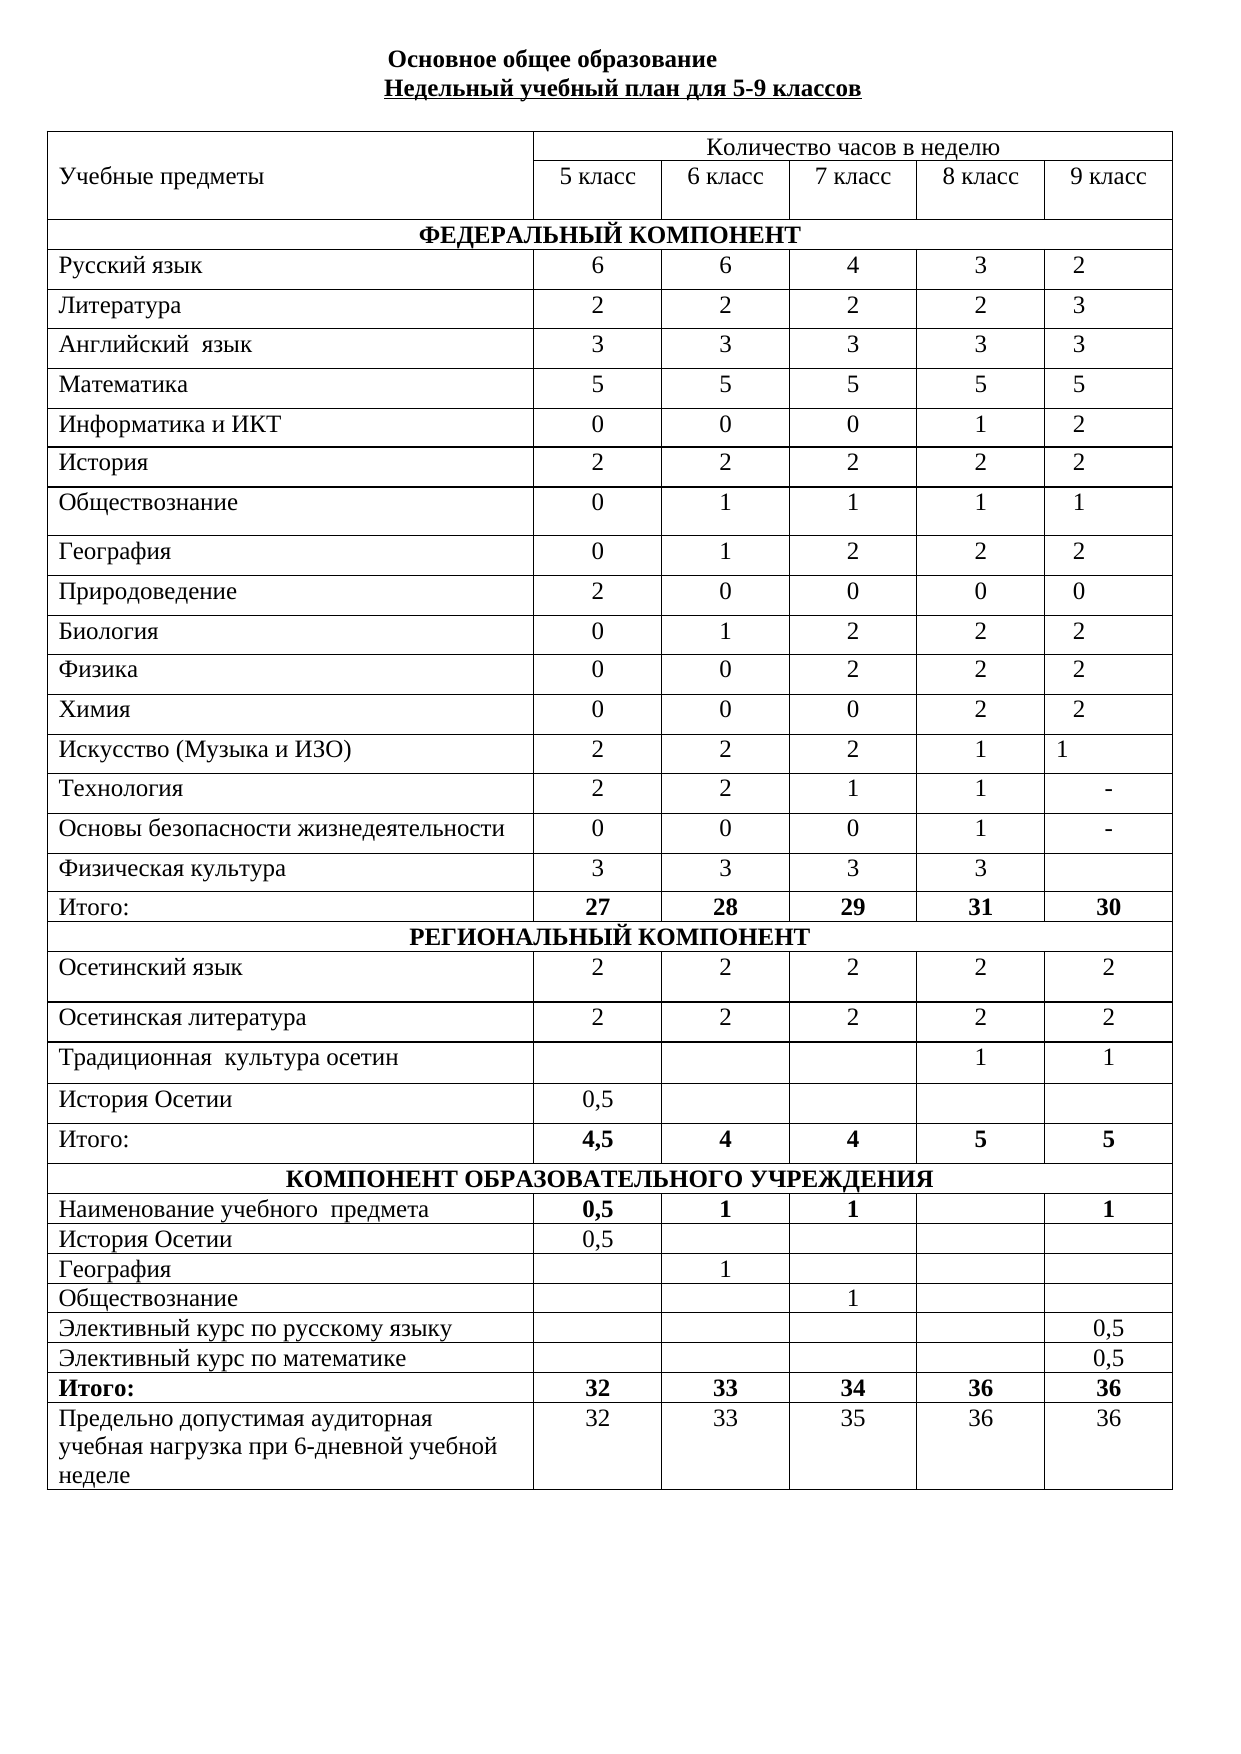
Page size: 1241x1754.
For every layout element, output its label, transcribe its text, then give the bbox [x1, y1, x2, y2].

table_cell [1045, 1284, 1172, 1312]
table_cell 0 [662, 409, 789, 446]
table_cell История Осетии [48, 1084, 533, 1123]
table_cell 0 [534, 536, 661, 575]
table_cell 34 [790, 1373, 916, 1402]
table_cell 0 [917, 576, 1044, 615]
table_cell 1 [790, 1284, 916, 1312]
table_cell [790, 1343, 916, 1372]
table_cell География [48, 536, 533, 575]
table_cell 1 [1045, 1194, 1172, 1223]
table_cell 2 [1045, 536, 1172, 575]
table_cell 4,5 [534, 1124, 661, 1163]
table_cell [790, 1224, 916, 1253]
table_cell 3 [534, 329, 661, 368]
table_cell КОМПОНЕНТ ОБРАЗОВАТЕЛЬНОГО УЧРЕЖДЕНИЯ [48, 1164, 1172, 1193]
table_cell 0 [534, 488, 661, 535]
table_cell 5 [1045, 369, 1172, 408]
table_cell 35 [790, 1403, 916, 1489]
table_cell [917, 1343, 1044, 1372]
table_cell 1 [917, 735, 1044, 772]
table_cell 5 [1045, 1124, 1172, 1163]
table_cell 0,5 [1045, 1343, 1172, 1372]
table_cell История [48, 448, 533, 486]
table_cell 0,5 [534, 1084, 661, 1123]
table_cell 8 класс [917, 161, 1044, 219]
table_cell 1 [790, 1194, 916, 1223]
table_header Количество часов в неделю [534, 132, 1172, 160]
table_cell Природоведение [48, 576, 533, 615]
list Основное общее образование [94, 44, 1152, 73]
table_cell Биология [48, 616, 533, 653]
table_cell 2 [790, 1003, 916, 1041]
table_cell 5 класс [534, 161, 661, 219]
table_cell 2 [1045, 448, 1172, 486]
table_cell [662, 1043, 789, 1083]
table_cell Химия [48, 695, 533, 733]
table_header Учебные предметы [48, 132, 533, 219]
table_cell 2 [662, 774, 789, 812]
table_cell 30 [1045, 892, 1172, 921]
table_cell 0 [534, 616, 661, 653]
table_cell [1045, 1084, 1172, 1123]
table_cell 2 [917, 695, 1044, 733]
table_cell [790, 1313, 916, 1342]
table_cell Физика [48, 655, 533, 693]
table_cell 3 [917, 329, 1044, 368]
table_cell 5 [917, 1124, 1044, 1163]
table_cell 0 [534, 814, 661, 852]
table_cell 3 [662, 329, 789, 368]
table_cell 0 [662, 695, 789, 733]
table_cell 0 [534, 695, 661, 733]
table_cell Технология [48, 774, 533, 812]
table_cell 3 [917, 854, 1044, 891]
table_cell Искусство (Музыка и ИЗО) [48, 735, 533, 772]
table_cell 2 [534, 290, 661, 328]
table_cell 2 [662, 290, 789, 328]
table_cell 32 [534, 1373, 661, 1402]
table_cell РЕГИОНАЛЬНЫЙ КОМПОНЕНТ [48, 922, 1172, 951]
table_cell 0 [1045, 576, 1172, 615]
table_cell 2 [790, 290, 916, 328]
table_cell 2 [534, 576, 661, 615]
table_cell 1 [917, 814, 1044, 852]
table_cell Физическая культура [48, 854, 533, 891]
table_cell Обществознание [48, 1284, 533, 1312]
table_cell 4 [790, 1124, 916, 1163]
table_cell [662, 1084, 789, 1123]
table_cell [790, 1084, 916, 1123]
table_cell [662, 1343, 789, 1372]
table_cell 3 [790, 854, 916, 891]
table_cell 0,5 [534, 1194, 661, 1223]
table_cell Обществознание [48, 488, 533, 535]
table_cell 6 [662, 250, 789, 289]
table_cell 1 [917, 488, 1044, 535]
table_cell [534, 1313, 661, 1342]
table_cell 2 [662, 1003, 789, 1041]
table_cell 3 [534, 854, 661, 891]
table_cell 1 [662, 488, 789, 535]
table_cell 2 [1045, 409, 1172, 446]
table_cell - [1045, 774, 1172, 812]
table_cell 2 [1045, 1003, 1172, 1041]
table_cell 2 [534, 448, 661, 486]
table_cell 6 класс [662, 161, 789, 219]
table_cell [917, 1194, 1044, 1223]
table_cell Предельно допустимая аудиторная учебная нагрузка при 6-дневной учебной неделе [48, 1403, 533, 1489]
table_cell Наименование учебного предмета [48, 1194, 533, 1223]
table_cell 5 [534, 369, 661, 408]
table_cell 2 [1045, 250, 1172, 289]
table_cell 5 [917, 369, 1044, 408]
table_cell 0 [662, 814, 789, 852]
table_cell 2 [917, 616, 1044, 653]
table_cell 2 [534, 952, 661, 1001]
table_cell 2 [1045, 655, 1172, 693]
table_cell 6 [534, 250, 661, 289]
table_cell [1045, 1254, 1172, 1282]
table_cell 7 класс [790, 161, 916, 219]
table_cell Основы безопасности жизнедеятельности [48, 814, 533, 852]
table_cell 2 [1045, 695, 1172, 733]
table_cell Осетинская литература [48, 1003, 533, 1041]
table_cell 2 [534, 1003, 661, 1041]
table_cell 0 [790, 695, 916, 733]
table_cell [917, 1313, 1044, 1342]
table_cell 2 [917, 536, 1044, 575]
table_cell Английский язык [48, 329, 533, 368]
table_cell 2 [790, 655, 916, 693]
table_cell Элективный курс по русскому языку [48, 1313, 533, 1342]
table_cell 2 [790, 952, 916, 1001]
table_cell 0 [662, 655, 789, 693]
table_cell 33 [662, 1373, 789, 1402]
table_cell 0,5 [1045, 1313, 1172, 1342]
table_cell [790, 1043, 916, 1083]
table_cell 2 [917, 290, 1044, 328]
table_cell [917, 1224, 1044, 1253]
table_cell 0 [790, 409, 916, 446]
table_cell [917, 1284, 1044, 1312]
table_cell 1 [1045, 1043, 1172, 1083]
table_cell 2 [790, 536, 916, 575]
table_cell [534, 1343, 661, 1372]
table_cell [790, 1254, 916, 1282]
table_cell Математика [48, 369, 533, 408]
table_cell 1 [662, 536, 789, 575]
table_cell География [48, 1254, 533, 1282]
table_cell Элективный курс по математике [48, 1343, 533, 1372]
table_cell 3 [1045, 329, 1172, 368]
table_cell [534, 1254, 661, 1282]
table_cell [1045, 1224, 1172, 1253]
table_cell 1 [1045, 735, 1172, 772]
table_cell [662, 1284, 789, 1312]
table_cell 2 [790, 616, 916, 653]
table_cell 32 [534, 1403, 661, 1489]
table_cell 1 [917, 774, 1044, 812]
table_cell 33 [662, 1403, 789, 1489]
table_cell 2 [1045, 616, 1172, 653]
table_cell [662, 1313, 789, 1342]
table_cell 0 [790, 814, 916, 852]
table_cell 1 [662, 1254, 789, 1282]
table_cell 29 [790, 892, 916, 921]
table_cell 2 [917, 448, 1044, 486]
table_cell 0,5 [534, 1224, 661, 1253]
table_cell 2 [662, 448, 789, 486]
table_cell 3 [1045, 290, 1172, 328]
table_cell 2 [790, 735, 916, 772]
table_cell Информатика и ИКТ [48, 409, 533, 446]
list Недельный учебный план для 5-9 классов [94, 73, 1152, 102]
table_cell Итого: [48, 1373, 533, 1402]
table_cell 36 [917, 1403, 1044, 1489]
table_cell Осетинский язык [48, 952, 533, 1001]
table_cell 2 [1045, 952, 1172, 1001]
table_cell 0 [534, 409, 661, 446]
table_cell ФЕДЕРАЛЬНЫЙ КОМПОНЕНТ [48, 220, 1172, 249]
table_cell Итого: [48, 1124, 533, 1163]
table_cell История Осетии [48, 1224, 533, 1253]
table_cell [917, 1084, 1044, 1123]
table_cell 5 [662, 369, 789, 408]
table_cell 2 [917, 1003, 1044, 1041]
table_cell 2 [917, 655, 1044, 693]
table_cell 4 [790, 250, 916, 289]
table_cell 3 [917, 250, 1044, 289]
table_cell 3 [662, 854, 789, 891]
table_cell 31 [917, 892, 1044, 921]
table_cell 1 [662, 616, 789, 653]
table_cell 27 [534, 892, 661, 921]
table_cell [534, 1043, 661, 1083]
table_cell 2 [917, 952, 1044, 1001]
table_cell 2 [790, 448, 916, 486]
table_cell 4 [662, 1124, 789, 1163]
table_cell [917, 1254, 1044, 1282]
table_cell 2 [662, 735, 789, 772]
table_cell 1 [1045, 488, 1172, 535]
table_cell 36 [1045, 1373, 1172, 1402]
table_cell Русский язык [48, 250, 533, 289]
table_cell 36 [917, 1373, 1044, 1402]
table_cell Итого: [48, 892, 533, 921]
table_cell - [1045, 814, 1172, 852]
table_cell Традиционная культура осетин [48, 1043, 533, 1083]
table_cell [534, 1284, 661, 1312]
table_cell 1 [917, 1043, 1044, 1083]
table_cell 0 [790, 576, 916, 615]
table_cell 28 [662, 892, 789, 921]
table_cell 2 [534, 774, 661, 812]
table_cell [662, 1224, 789, 1253]
table_cell 0 [662, 576, 789, 615]
table_cell [1045, 854, 1172, 891]
table_cell 0 [534, 655, 661, 693]
table_cell 1 [790, 774, 916, 812]
table_cell 5 [790, 369, 916, 408]
table_cell 1 [790, 488, 916, 535]
table_cell 36 [1045, 1403, 1172, 1489]
table_cell 1 [917, 409, 1044, 446]
table_cell 2 [534, 735, 661, 772]
table_cell 3 [790, 329, 916, 368]
table_cell Литература [48, 290, 533, 328]
table_cell 9 класс [1045, 161, 1172, 219]
table_cell 2 [662, 952, 789, 1001]
table_cell 1 [662, 1194, 789, 1223]
